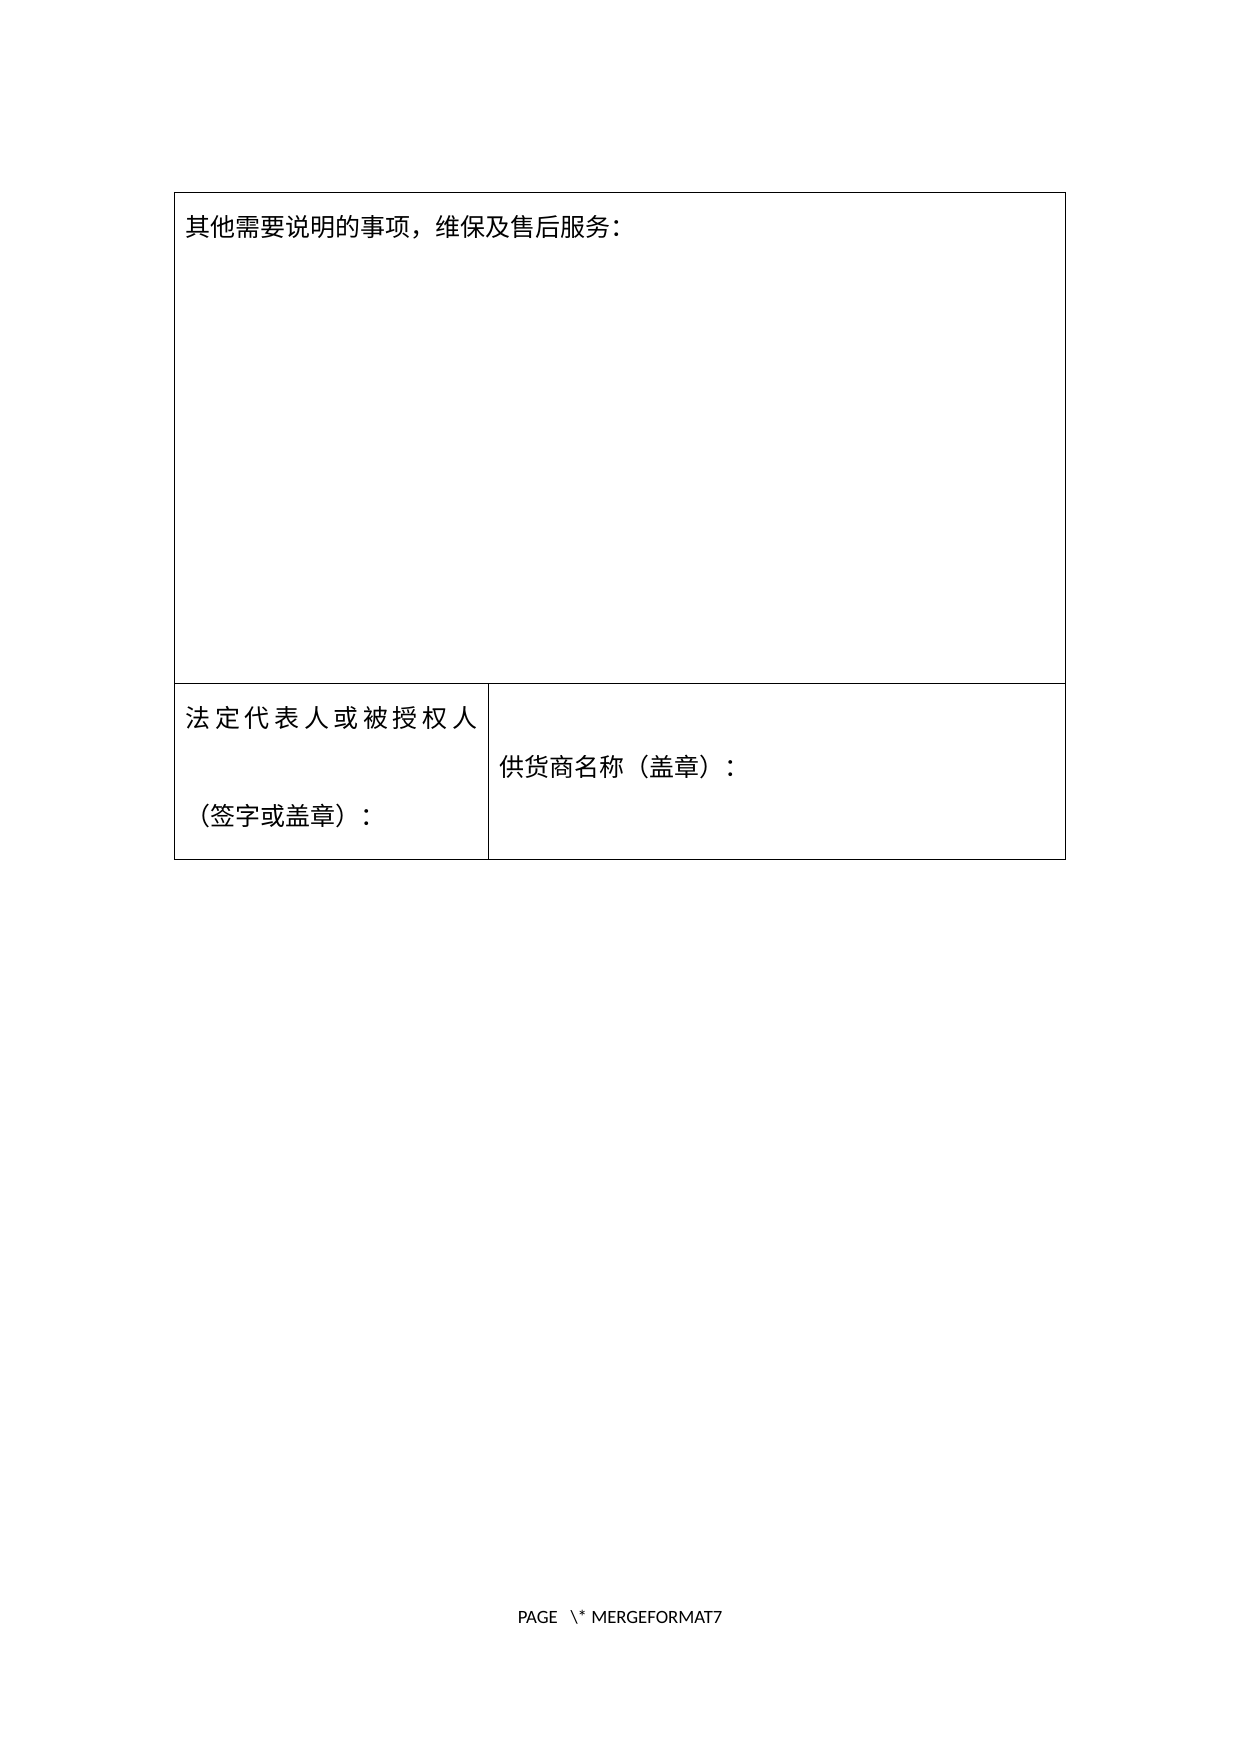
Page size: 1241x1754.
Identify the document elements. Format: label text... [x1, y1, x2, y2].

table_cell 其他需要说明的事项，维保及售后服务： [175, 193, 1065, 683]
table_cell 供货商名称（盖章）： [489, 684, 1065, 859]
table_cell 法定代表人或被授权人（签字或盖章）： [175, 684, 488, 859]
